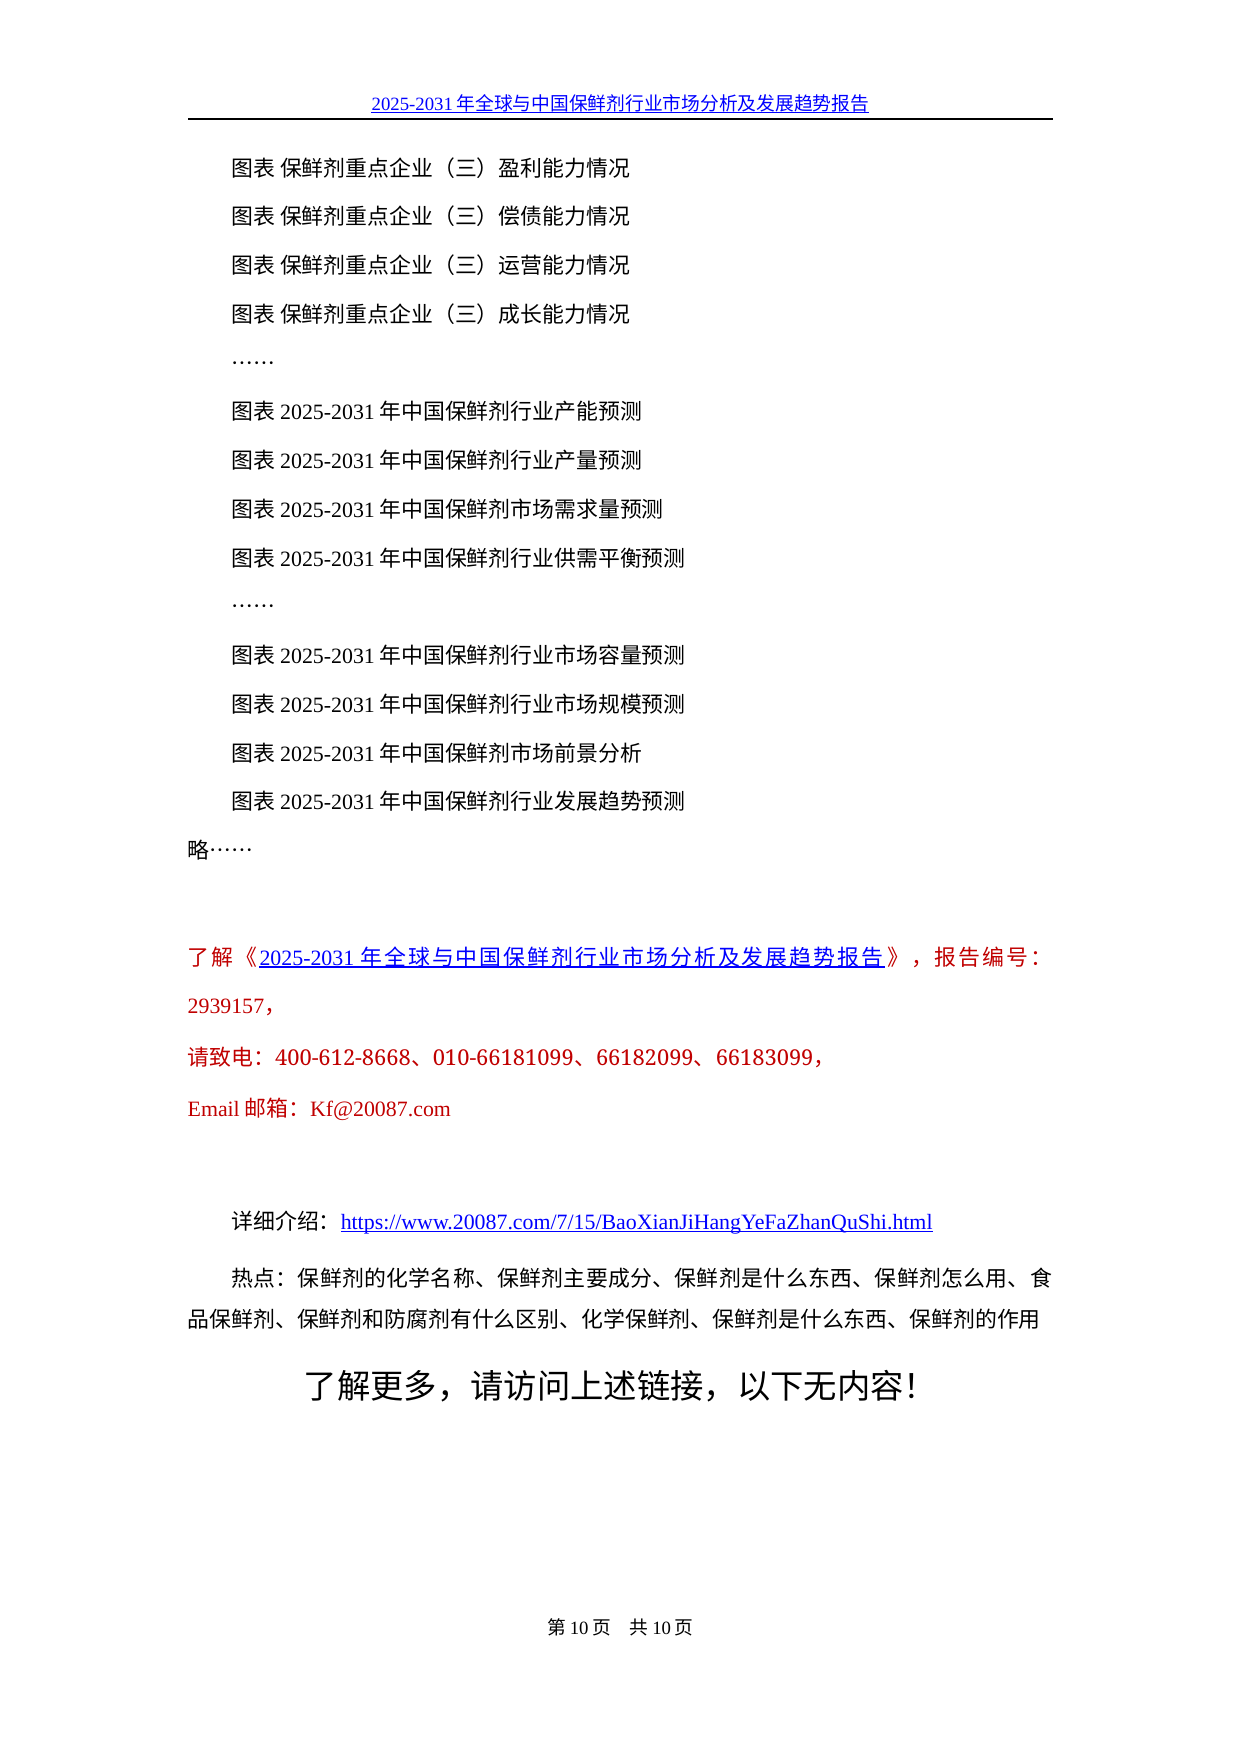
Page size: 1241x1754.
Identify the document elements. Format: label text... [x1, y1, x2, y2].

text 热点：保鲜剂的化学名称、保鲜剂主要成分、保鲜剂是什么东西、保鲜剂怎么用、食品保鲜剂、保鲜剂和防腐剂有什么区别、化学保鲜剂、保鲜剂是什么东西、保鲜剂的作用 [187, 1261, 1053, 1334]
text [187, 150, 1053, 865]
text Email邮箱：Kf@20087.com [187, 1091, 1053, 1123]
title 了解更多，请访问上述链接，以下无内容！ [187, 1351, 1053, 1416]
text 了解《2025-2031年全球与中国保鲜剂行业市场分析及发展趋势报告》，报告编号：2939157， [187, 939, 1053, 1020]
text 请致电：400-612-8668、010-66181099、66182099、66183099， [187, 1039, 1053, 1072]
text 详细介绍：https://www.20087.com/7/15/BaoXianJiHangYeFaZhanQuShi.html [187, 1204, 1053, 1236]
